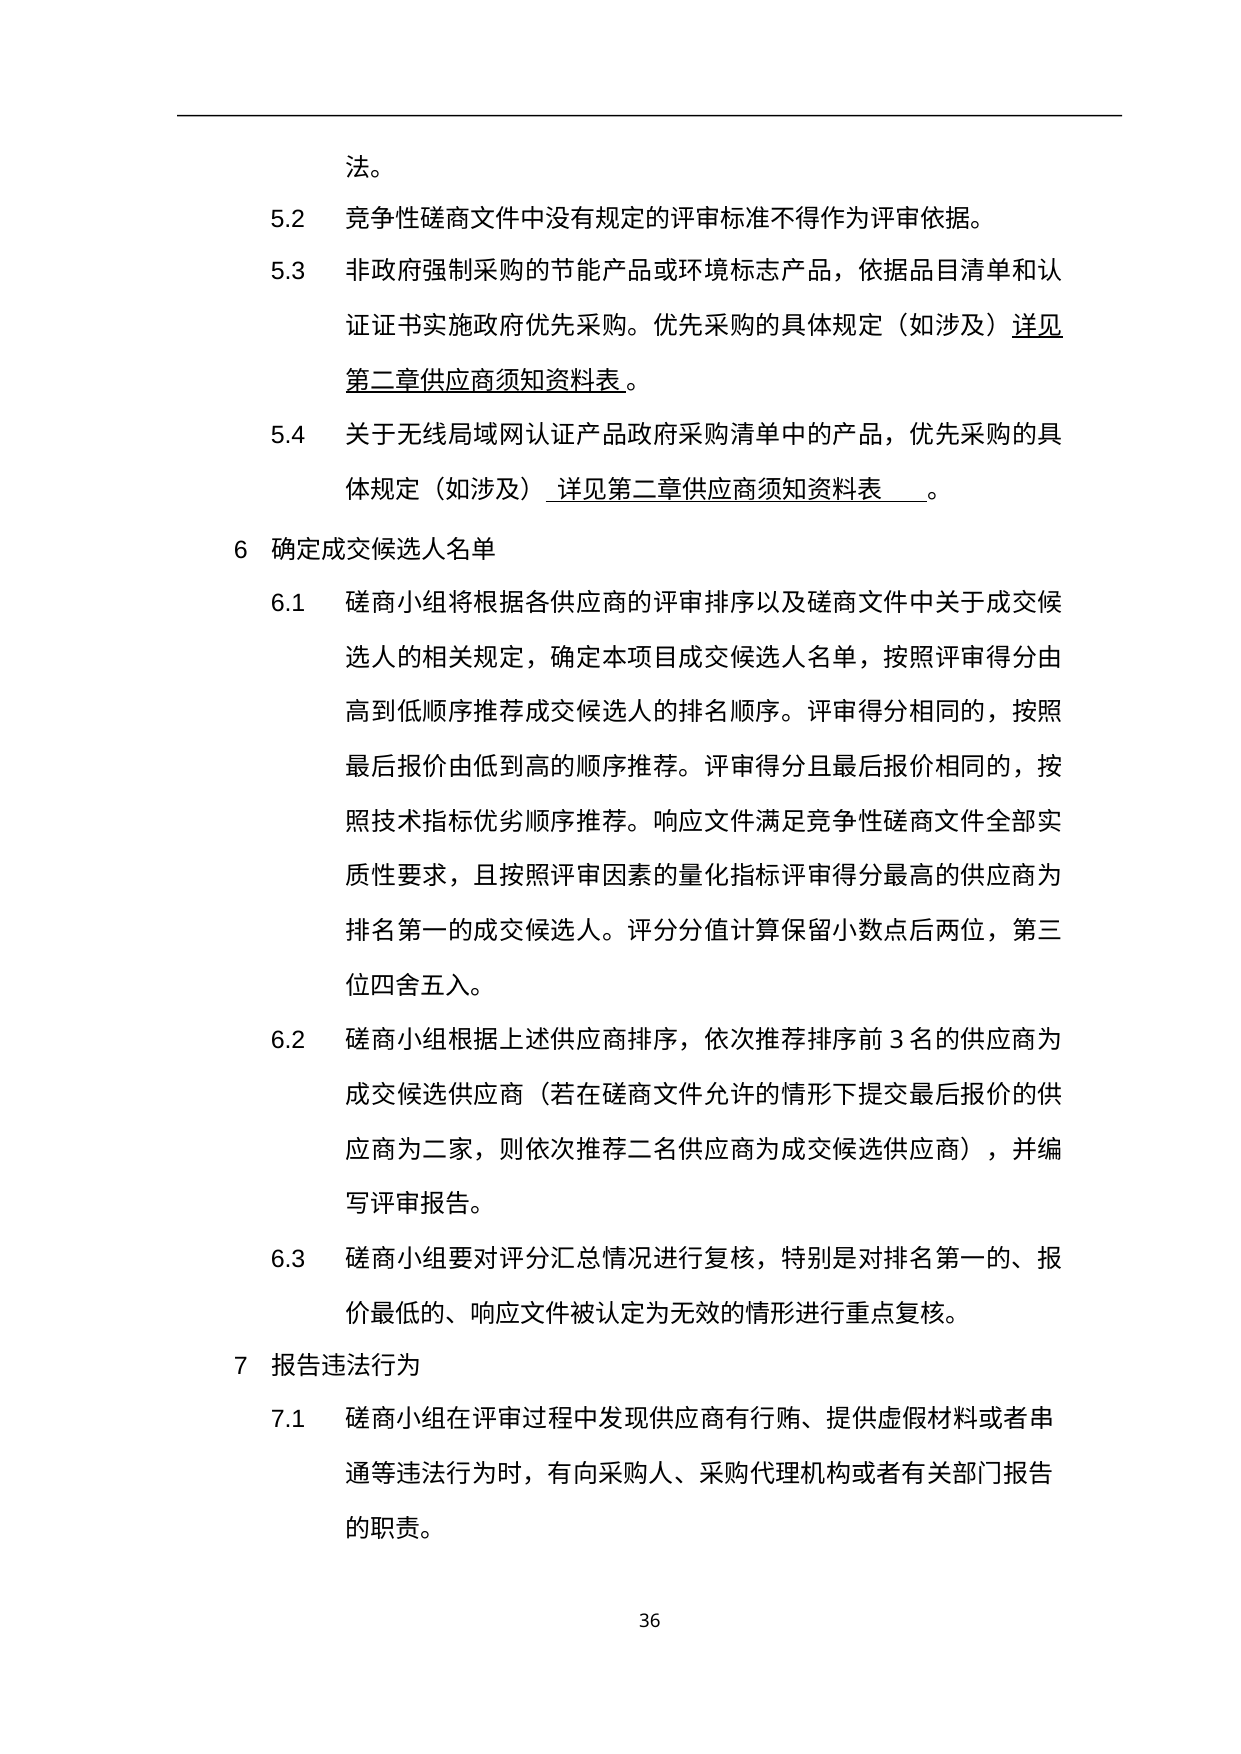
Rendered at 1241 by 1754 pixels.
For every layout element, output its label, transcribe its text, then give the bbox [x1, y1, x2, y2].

list 磋商小组在评审过程中发现供应商有行贿、提供虚假材料或者串通等违法行为时，有向采购人、采购代理机构或者有关部门报告的职责。 [271, 1399, 1055, 1544]
list 竞争性磋商文件中没有规定的评审标准不得作为评审依据。 [270, 202, 1122, 234]
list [271, 148, 1062, 184]
list 报告违法行为 [233, 1348, 1122, 1382]
list 关于无线局域网认证产品政府采购清单中的产品，优先采购的具体规定（如涉及） 详见第二章供应商须知资料表 。 [271, 415, 1062, 506]
list 确定成交候选人名单 [233, 532, 1122, 566]
list 磋商小组将根据各供应商的评审排序以及磋商文件中关于成交候选人的相关规定，确定本项目成交候选人名单，按照评审得分由高到低顺序推荐成交候选人的排名顺序。评审得分相同的，按照最后报价由低到高的顺序推荐。评审得分且最后报价相同的，按照技术指标优劣顺序推荐。响应文件满足竞争性磋商文件全部实质性要求，且按照评审因素的量化指标评审得分最高的供应商为排名第一的成交候选人。评分分值计算保留小数点后两位，第三位四舍五入。 [271, 582, 1062, 1001]
list 磋商小组要对评分汇总情况进行复核，特别是对排名第一的、报价最低的、响应文件被认定为无效的情形进行重点复核。 [271, 1238, 1062, 1329]
list 非政府强制采购的节能产品或环境标志产品，依据品目清单和认证证书实施政府优先采购。优先采购的具体规定（如涉及）详见第二章供应商须知资料表 。 [271, 251, 1062, 396]
list 磋商小组根据上述供应商排序，依次推荐排序前3名的供应商为成交候选供应商（若在磋商文件允许的情形下提交最后报价的供应商为二家，则依次推荐二名供应商为成交候选供应商），并编写评审报告。 [271, 1020, 1063, 1220]
